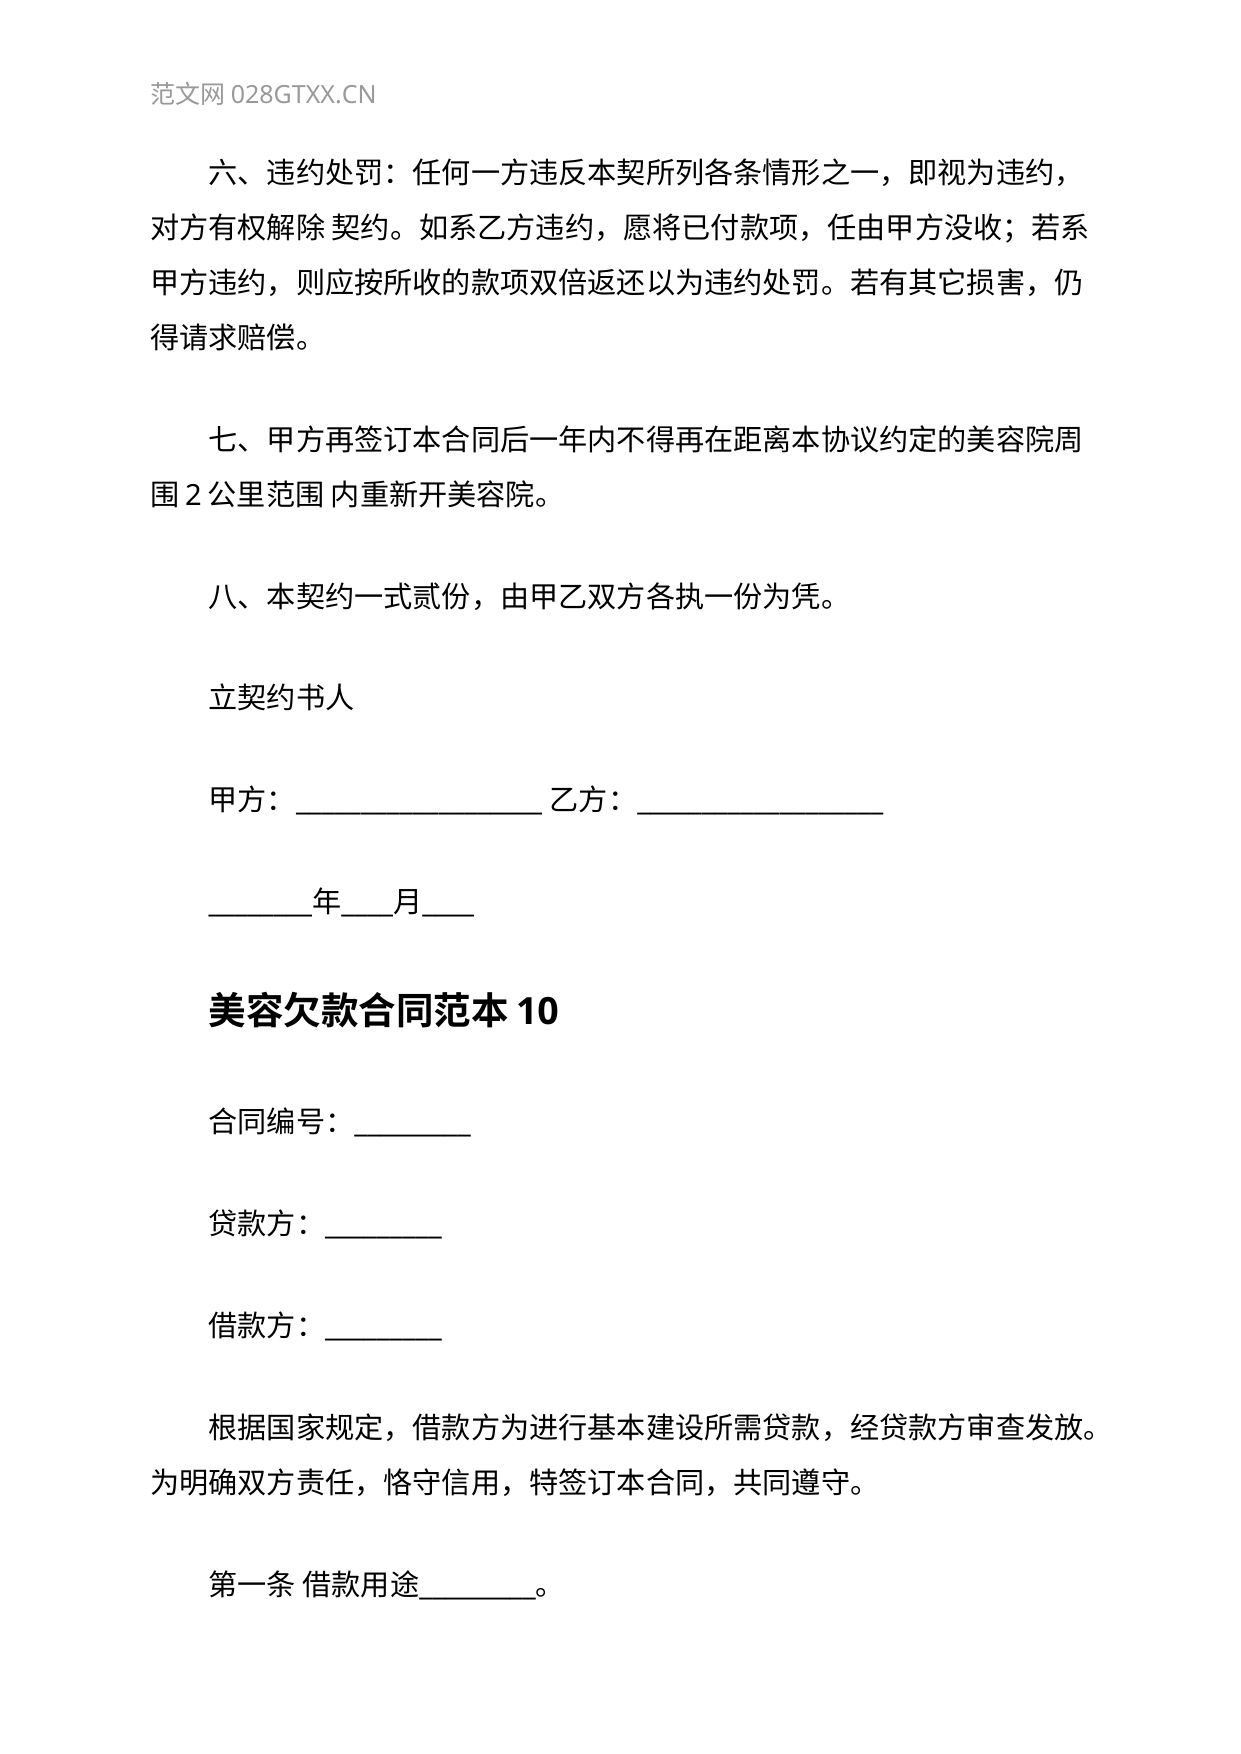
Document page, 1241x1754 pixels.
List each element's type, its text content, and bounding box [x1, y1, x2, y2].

text 七、甲方再签订本合同后一年内不得再在距离本协议约定的美容院周围2公里范围 内重新开美容院。 [150, 416, 1090, 514]
text 八、本契约一式贰份，由甲乙双方各执一份为凭。 [150, 573, 1090, 616]
text 美容欠款合同范本10 [150, 981, 1090, 1035]
text 立契约书人 [150, 675, 1090, 717]
text 贷款方：_________ [150, 1200, 1090, 1243]
text 根据国家规定，借款方为进行基本建设所需贷款，经贷款方审查发放。为明确双方责任，恪守信用，特签订本合同，共同遵守。 [150, 1404, 1090, 1502]
text 合同编号：_________ [150, 1098, 1090, 1141]
text 六、违约处罚：任何一方违反本契所列各条情形之一，即视为违约，对方有权解除 契约。如系乙方违约，愿将已付款项，任由甲方没收；若系甲方违约，则应按所收的款项双倍返还以为违约处罚。若有其它损害，仍得请求赔偿。 [150, 150, 1090, 357]
text 借款方：_________ [150, 1302, 1090, 1345]
text 甲方：___________________ 乙方：___________________ [150, 777, 1090, 819]
text ________年____月____ [150, 879, 1090, 921]
text 第一条 借款用途_________。 [150, 1561, 1090, 1603]
